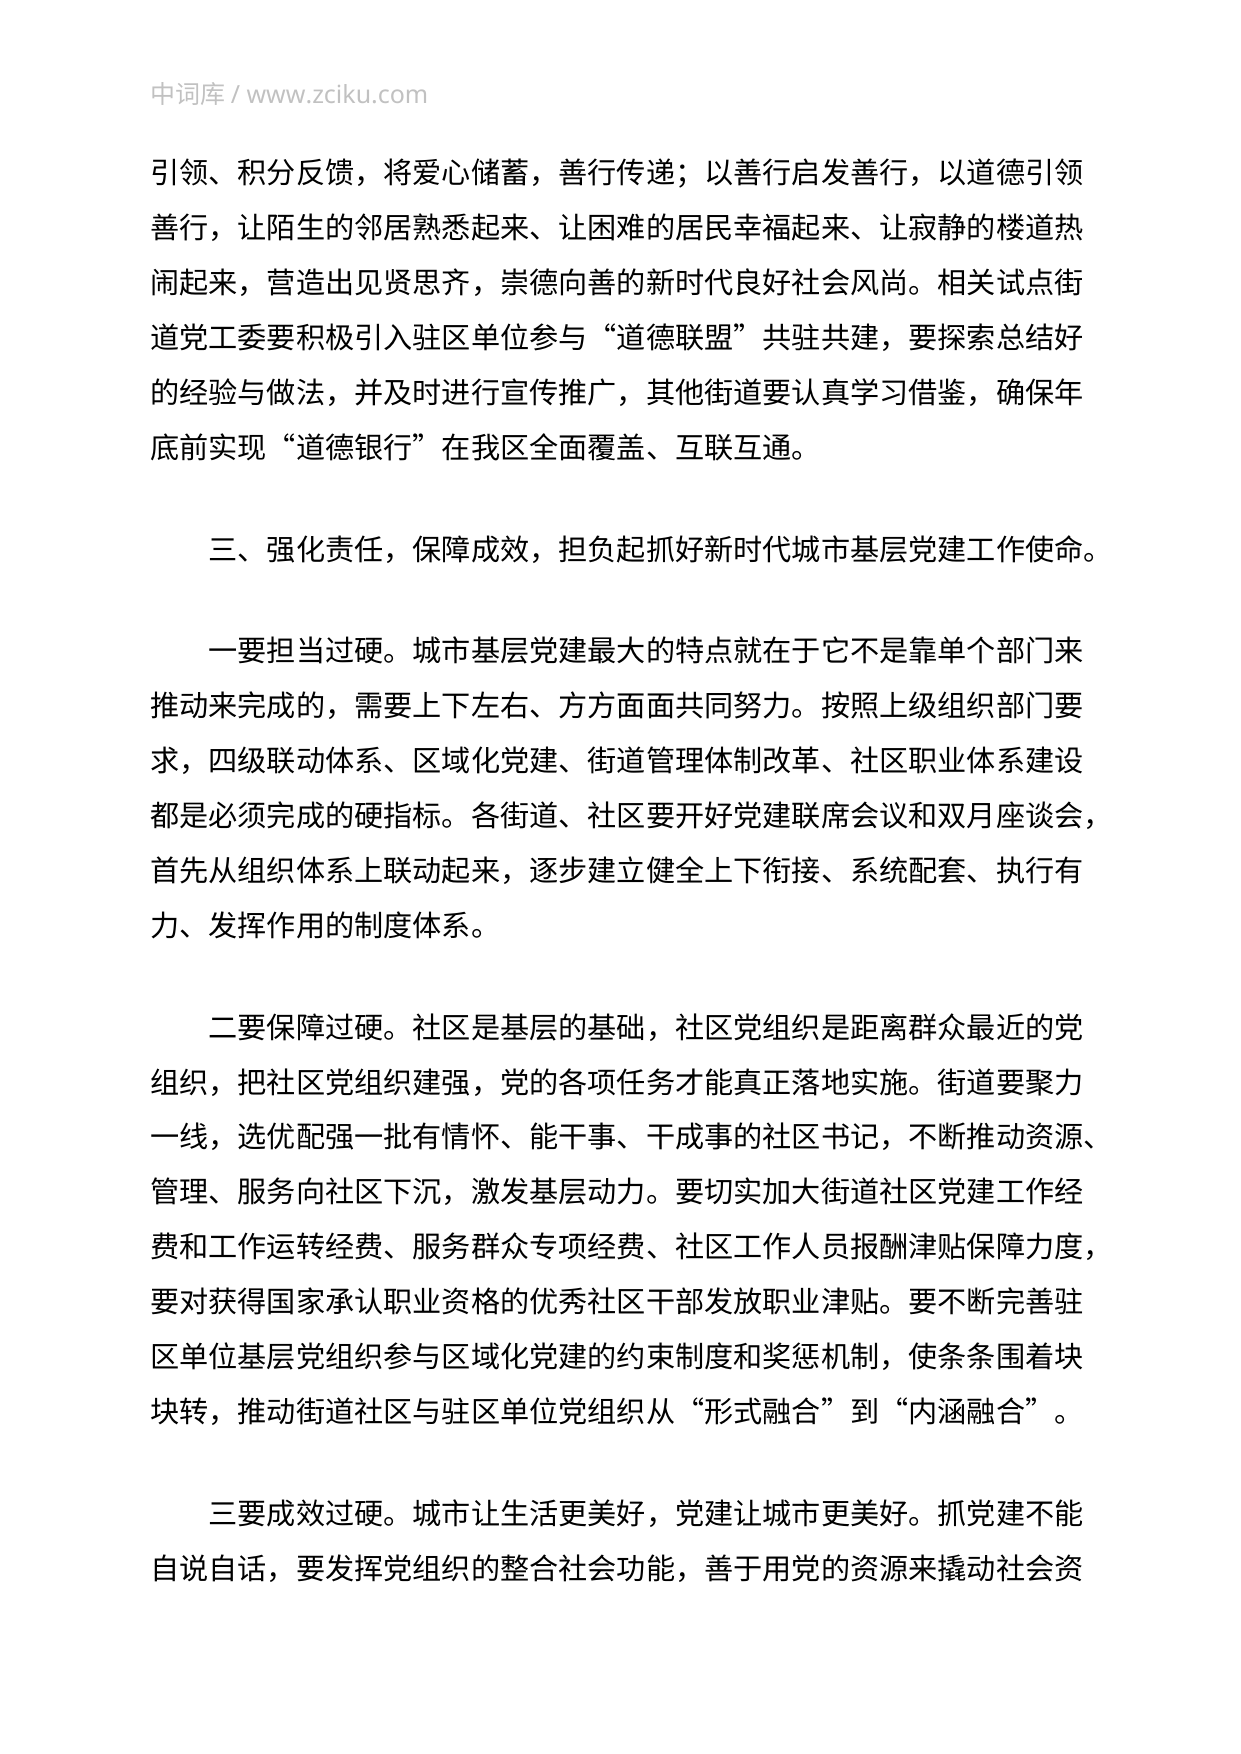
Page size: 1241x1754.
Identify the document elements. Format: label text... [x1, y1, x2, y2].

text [150, 1490, 1090, 1587]
text 一要担当过硬。城市基层党建最大的特点就在于它不是靠单个部门来推动来完成的，需要上下左右、方方面面共同努力。按照上级组织部门要求，四级联动体系、区域化党建、街道管理体制改革、社区职业体系建设都是必须完成的硬指标。各街道、社区要开好党建联席会议和双月座谈会，首先从组织体系上联动起来，逐步建立健全上下衔接、系统配套、执行有力、发挥作用的制度体系。 [150, 628, 1090, 945]
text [150, 150, 1090, 467]
text 三、强化责任，保障成效，担负起抓好新时代城市基层党建工作使命。 [150, 526, 1090, 568]
text 二要保障过硬。社区是基层的基础，社区党组织是距离群众最近的党组织，把社区党组织建强，党的各项任务才能真正落地实施。街道要聚力一线，选优配强一批有情怀、能干事、干成事的社区书记，不断推动资源、管理、服务向社区下沉，激发基层动力。要切实加大街道社区党建工作经费和工作运转经费、服务群众专项经费、社区工作人员报酬津贴保障力度，要对获得国家承认职业资格的优秀社区干部发放职业津贴。要不断完善驻区单位基层党组织参与区域化党建的约束制度和奖惩机制，使条条围着块块转，推动街道社区与驻区单位党组织从“形式融合”到“内涵融合”。 [150, 1004, 1090, 1431]
